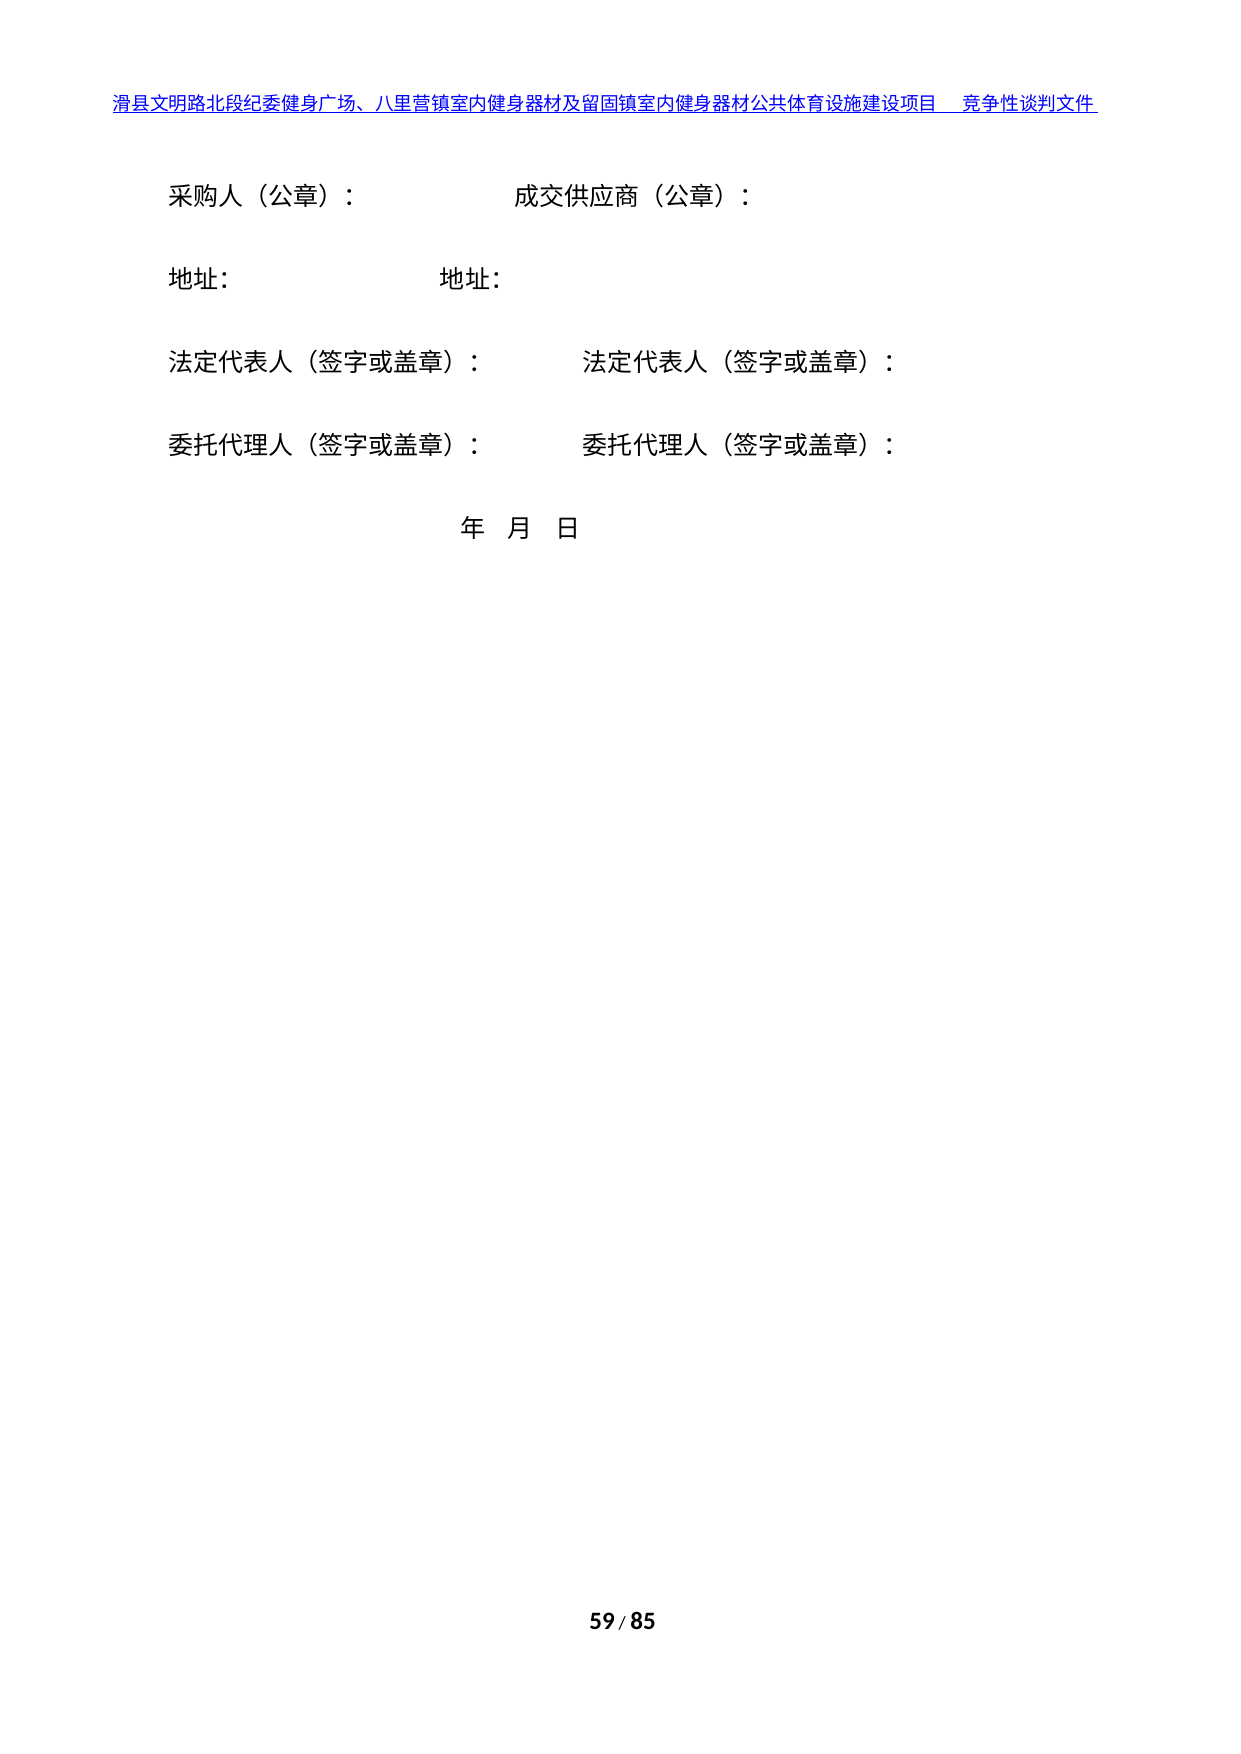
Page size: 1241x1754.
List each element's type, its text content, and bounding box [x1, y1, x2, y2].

text 法定代表人（签字或盖章）： 法定代表人（签字或盖章）： [112, 328, 1128, 393]
text 委托代理人（签字或盖章）： 委托代理人（签字或盖章）： [112, 411, 1128, 476]
text 采购人（公章）： 成交供应商（公章）： [112, 162, 1128, 227]
text 年 月 日 [112, 494, 1128, 559]
text 地址： 地址： [112, 245, 1128, 310]
